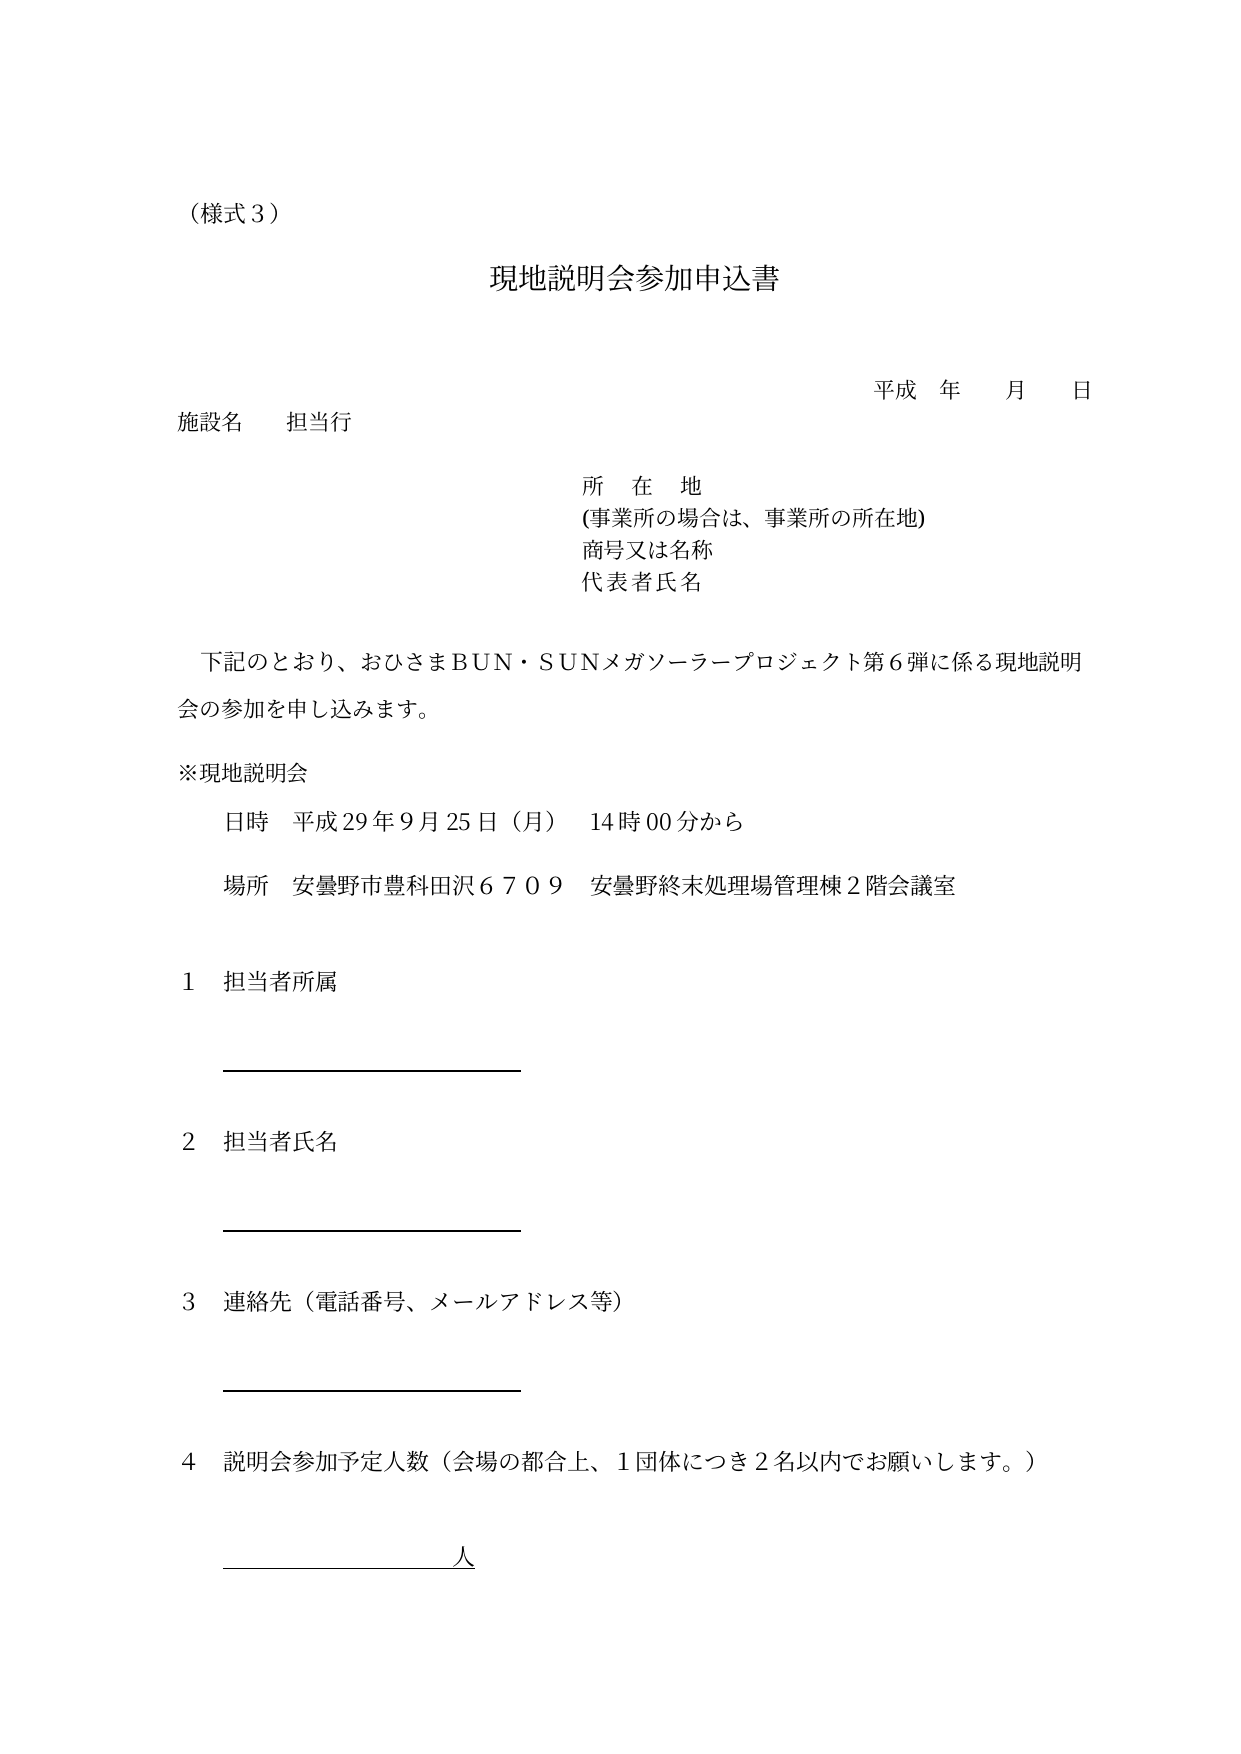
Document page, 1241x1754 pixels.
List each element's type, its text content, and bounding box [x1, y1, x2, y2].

text 商号又は名称 [177, 533, 1092, 564]
text １ 担当者所属 [177, 948, 1092, 1012]
text ※現地説明会 [177, 756, 1092, 788]
text ３ 連絡先（電話番号、メールアドレス等） [177, 1268, 1092, 1332]
text ２ 担当者氏名 [177, 1108, 1092, 1172]
text 日時 平成29年９月25日（月） 14時00分から [177, 788, 1092, 852]
text 場所 安曇野市豊科田沢６７０９ 安曇野終末処理場管理棟２階会議室 [177, 852, 1092, 916]
text （様式３） [177, 181, 1092, 245]
text 下記のとおり、おひさまＢＵＮ・ＳＵＮメガソーラープロジェクト第６弾に係る現地説明会の参加を申し込みます。 [177, 628, 1092, 724]
text 人 [177, 1524, 1092, 1588]
text 代表者氏名 [177, 564, 1092, 597]
text 所 在 地 [177, 469, 1092, 501]
text 現地説明会参加申込書 [177, 245, 1092, 309]
text (事業所の場合は、事業所の所在地) [177, 501, 1092, 533]
text 平成 年 月 日 [177, 373, 1092, 405]
text ４ 説明会参加予定人数（会場の都合上、１団体につき２名以内でお願いします。） [177, 1428, 1092, 1492]
text 施設名 担当行 [177, 405, 1092, 437]
